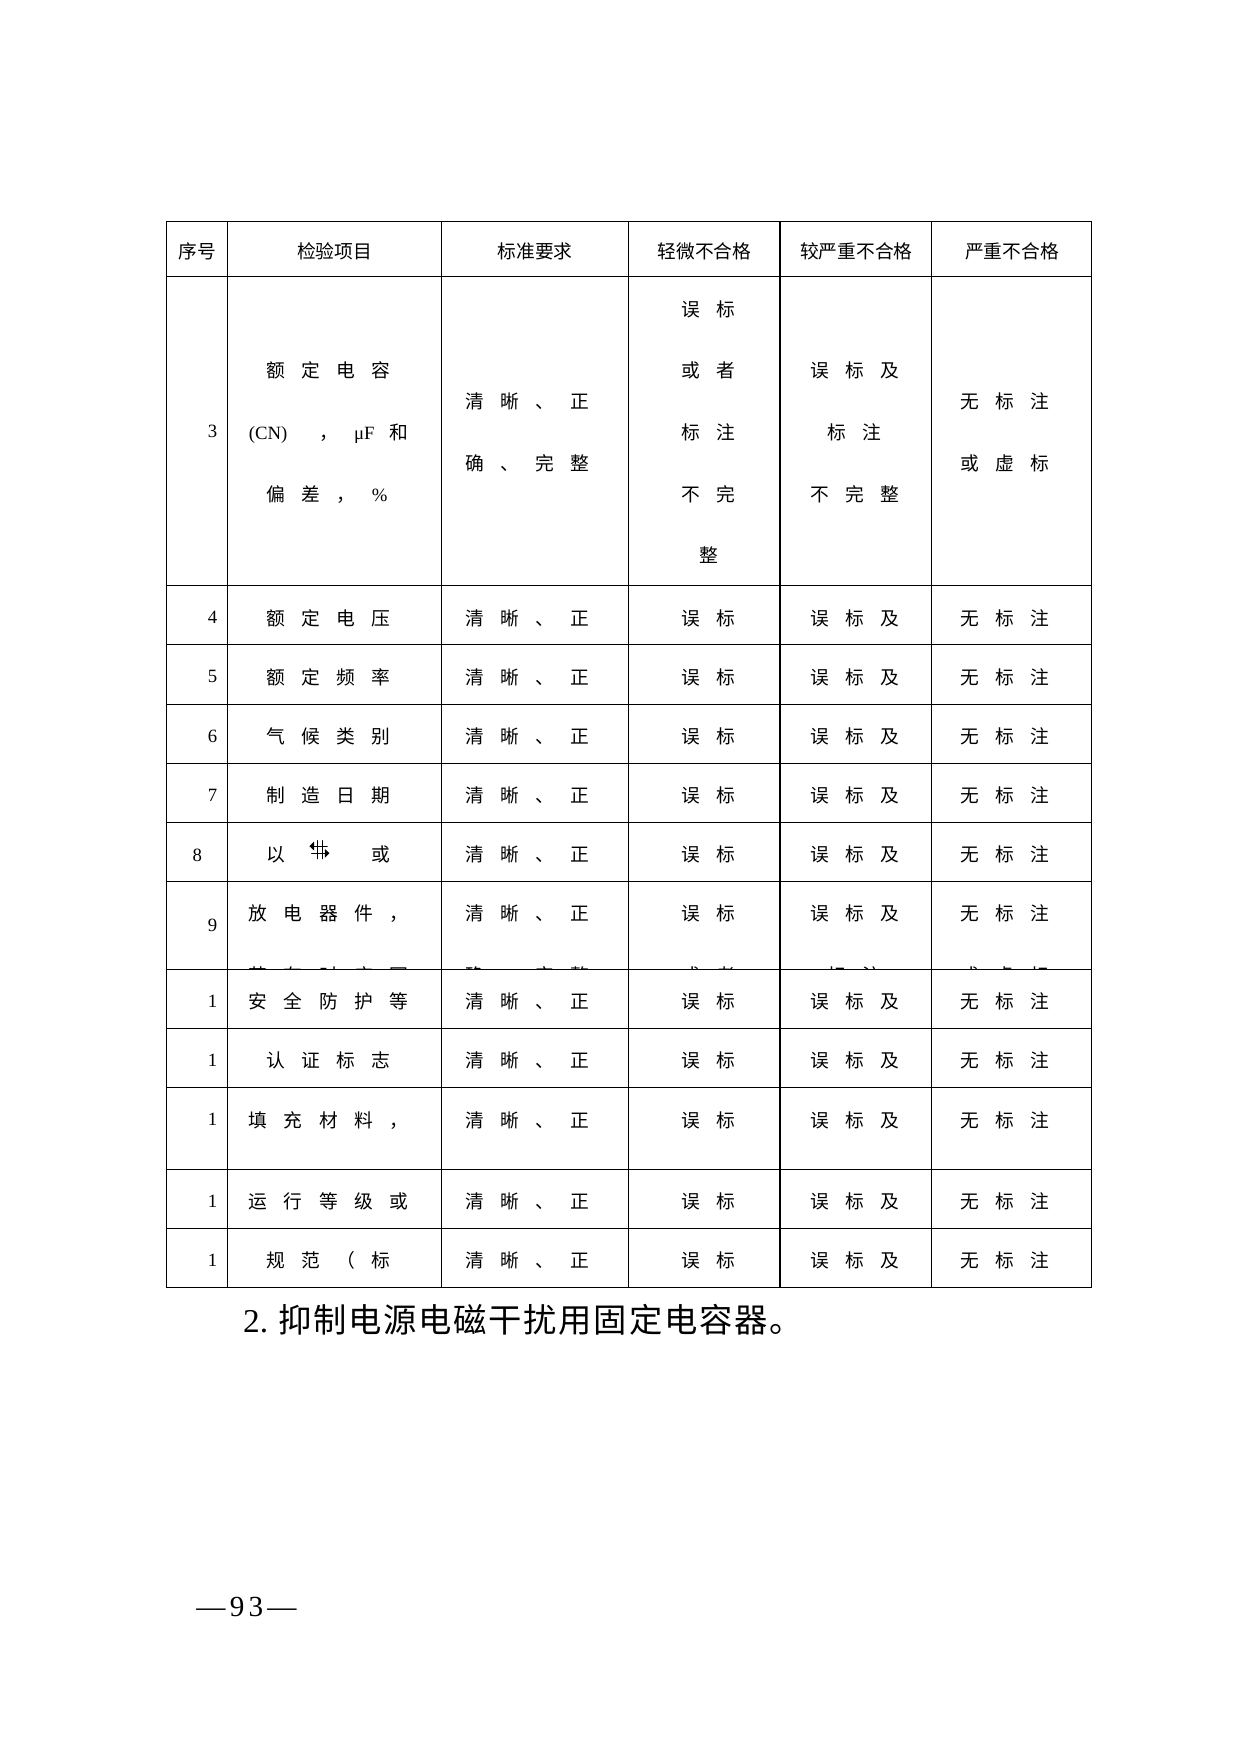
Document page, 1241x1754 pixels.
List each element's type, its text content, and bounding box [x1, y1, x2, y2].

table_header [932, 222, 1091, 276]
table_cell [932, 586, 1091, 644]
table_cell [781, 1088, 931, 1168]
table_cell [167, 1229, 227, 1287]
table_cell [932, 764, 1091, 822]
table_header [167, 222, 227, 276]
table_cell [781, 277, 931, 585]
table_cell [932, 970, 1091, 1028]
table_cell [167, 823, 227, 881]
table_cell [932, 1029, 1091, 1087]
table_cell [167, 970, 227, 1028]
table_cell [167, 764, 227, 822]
text 2.抑制电源电磁干扰用固定电容器。 [173, 1288, 1085, 1349]
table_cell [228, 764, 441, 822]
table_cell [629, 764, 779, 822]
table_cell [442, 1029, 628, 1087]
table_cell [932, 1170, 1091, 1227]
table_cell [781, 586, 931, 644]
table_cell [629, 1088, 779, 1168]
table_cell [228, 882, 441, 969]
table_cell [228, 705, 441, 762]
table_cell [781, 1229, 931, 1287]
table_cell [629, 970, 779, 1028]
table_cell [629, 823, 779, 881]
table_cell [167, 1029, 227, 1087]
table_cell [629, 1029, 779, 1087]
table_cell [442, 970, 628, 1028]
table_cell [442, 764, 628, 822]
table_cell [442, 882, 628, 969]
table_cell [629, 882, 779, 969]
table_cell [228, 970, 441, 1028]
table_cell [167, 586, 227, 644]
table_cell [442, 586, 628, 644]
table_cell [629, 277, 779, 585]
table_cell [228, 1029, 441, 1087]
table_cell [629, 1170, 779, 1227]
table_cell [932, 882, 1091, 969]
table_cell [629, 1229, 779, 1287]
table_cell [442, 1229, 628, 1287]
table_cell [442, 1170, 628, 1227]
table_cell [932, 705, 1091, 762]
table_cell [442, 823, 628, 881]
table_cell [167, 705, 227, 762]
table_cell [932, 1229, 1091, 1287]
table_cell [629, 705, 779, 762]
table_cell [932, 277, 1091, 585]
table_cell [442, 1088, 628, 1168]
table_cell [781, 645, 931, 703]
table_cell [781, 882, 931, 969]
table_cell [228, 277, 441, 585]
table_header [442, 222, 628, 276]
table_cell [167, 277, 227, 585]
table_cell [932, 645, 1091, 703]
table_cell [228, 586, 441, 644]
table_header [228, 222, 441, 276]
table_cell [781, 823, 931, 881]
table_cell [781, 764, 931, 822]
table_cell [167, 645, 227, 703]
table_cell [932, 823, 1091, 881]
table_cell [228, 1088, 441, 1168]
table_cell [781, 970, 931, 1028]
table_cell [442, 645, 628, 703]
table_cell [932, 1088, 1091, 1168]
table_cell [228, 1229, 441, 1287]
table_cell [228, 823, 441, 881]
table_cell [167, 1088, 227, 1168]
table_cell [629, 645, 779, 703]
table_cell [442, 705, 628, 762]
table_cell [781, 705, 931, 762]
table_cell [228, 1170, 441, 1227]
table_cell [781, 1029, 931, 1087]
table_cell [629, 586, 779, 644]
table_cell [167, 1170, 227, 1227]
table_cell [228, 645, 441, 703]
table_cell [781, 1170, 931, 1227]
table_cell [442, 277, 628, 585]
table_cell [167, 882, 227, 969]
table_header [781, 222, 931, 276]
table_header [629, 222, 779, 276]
